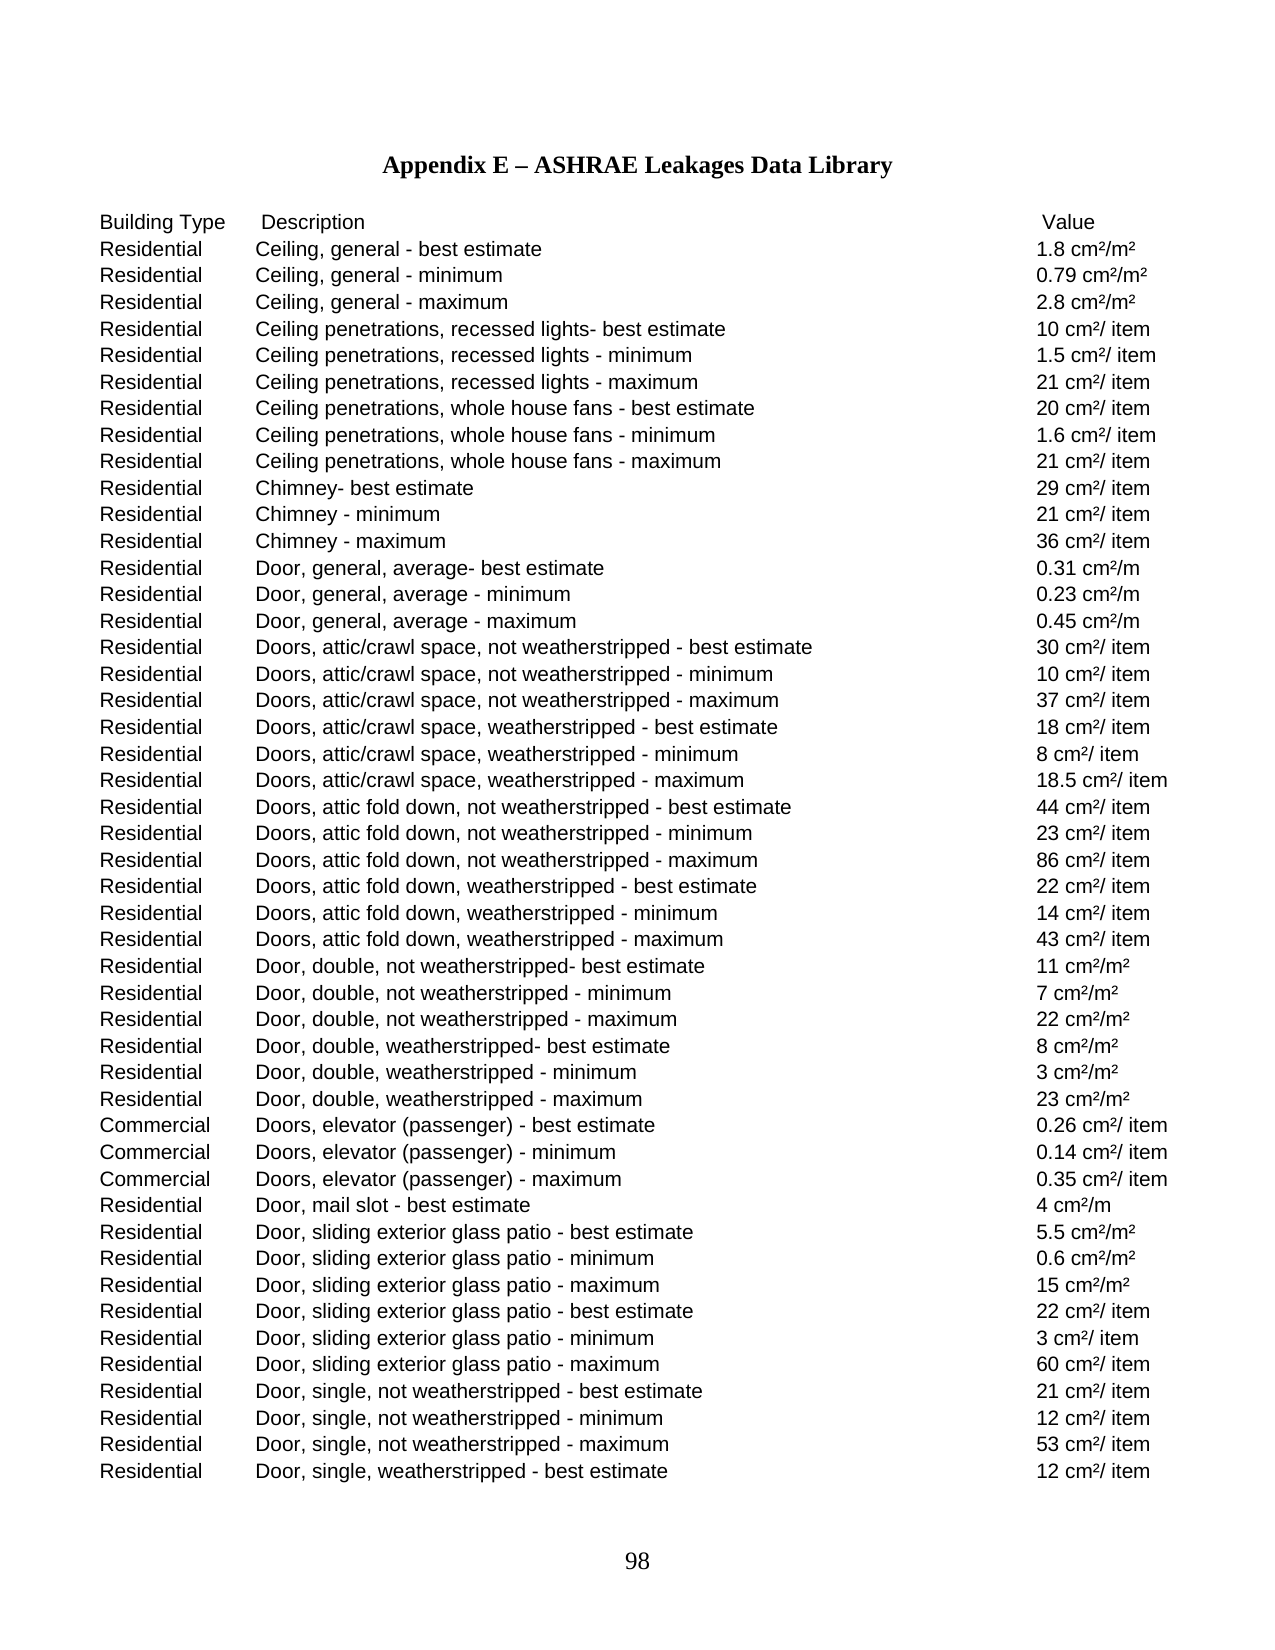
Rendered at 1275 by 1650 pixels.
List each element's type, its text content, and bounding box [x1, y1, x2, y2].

table_cell Residential [88, 1297, 244, 1323]
table_cell 7 cm²/m² [1025, 978, 1187, 1004]
table_cell 0.31 cm²/m [1025, 553, 1187, 579]
table_cell 22 cm²/ item [1025, 872, 1187, 898]
table_cell Door, single, not weatherstripped - best estimate [244, 1376, 1025, 1403]
table_cell Chimney - maximum [244, 526, 1025, 553]
table_cell 0.79 cm²/m² [1025, 261, 1187, 287]
table_cell 12 cm²/ item [1025, 1456, 1187, 1482]
table_cell Residential [88, 500, 244, 526]
table_cell Residential [88, 420, 244, 447]
table_cell Chimney - minimum [244, 500, 1025, 526]
table_cell Residential [88, 1270, 244, 1297]
table_cell Residential [88, 473, 244, 500]
table_cell Residential [88, 792, 244, 818]
table_cell 22 cm²/m² [1025, 1004, 1187, 1031]
table_cell Residential [88, 1244, 244, 1270]
table_cell Doors, elevator (passenger) - maximum [244, 1164, 1025, 1190]
table_cell Doors, attic/crawl space, not weatherstripped - minimum [244, 659, 1025, 686]
table_cell 60 cm²/ item [1025, 1350, 1187, 1376]
table_cell 29 cm²/ item [1025, 473, 1187, 500]
table_cell Residential [88, 819, 244, 845]
table_cell Residential [88, 1058, 244, 1084]
table_cell Residential [88, 925, 244, 951]
table_cell Door, sliding exterior glass patio - minimum [244, 1323, 1025, 1350]
table_cell Door, single, not weatherstripped - maximum [244, 1429, 1025, 1456]
table_cell Ceiling penetrations, whole house fans - maximum [244, 447, 1025, 473]
table_cell Doors, attic fold down, not weatherstripped - best estimate [244, 792, 1025, 818]
table_cell Residential [88, 712, 244, 739]
table_cell Residential [88, 367, 244, 393]
table_cell 0.6 cm²/m² [1025, 1244, 1187, 1270]
table_cell Residential [88, 526, 244, 553]
table_cell 37 cm²/ item [1025, 686, 1187, 712]
table_cell Residential [88, 633, 244, 659]
table_cell 23 cm²/m² [1025, 1084, 1187, 1111]
table_cell Door, double, weatherstripped - maximum [244, 1084, 1025, 1111]
table_cell 8 cm²/m² [1025, 1031, 1187, 1057]
table_cell Door, double, weatherstripped- best estimate [244, 1031, 1025, 1057]
table_cell Residential [88, 1376, 244, 1403]
table_cell Residential [88, 978, 244, 1004]
table_cell 23 cm²/ item [1025, 819, 1187, 845]
table_cell Ceiling penetrations, recessed lights- best estimate [244, 314, 1025, 340]
table_cell Doors, attic/crawl space, weatherstripped - maximum [244, 765, 1025, 792]
table_cell 1.8 cm²/m² [1025, 234, 1187, 261]
table_cell 0.35 cm²/ item [1025, 1164, 1187, 1190]
table_cell Door, general, average - maximum [244, 606, 1025, 632]
table_cell 21 cm²/ item [1025, 367, 1187, 393]
table_cell 14 cm²/ item [1025, 898, 1187, 925]
table_cell Residential [88, 1429, 244, 1456]
table_cell Ceiling penetrations, whole house fans - minimum [244, 420, 1025, 447]
table_cell Residential [88, 1004, 244, 1031]
table_cell Residential [88, 340, 244, 367]
table_cell Residential [88, 1190, 244, 1217]
table_cell 15 cm²/m² [1025, 1270, 1187, 1297]
table_cell Door, mail slot - best estimate [244, 1190, 1025, 1217]
table_cell 21 cm²/ item [1025, 500, 1187, 526]
table_cell Residential [88, 739, 244, 765]
table_cell Residential [88, 1403, 244, 1429]
table_cell Residential [88, 606, 244, 632]
table_cell 0.23 cm²/m [1025, 579, 1187, 606]
table_cell Ceiling penetrations, recessed lights - minimum [244, 340, 1025, 367]
table_cell Commercial [88, 1111, 244, 1137]
table_cell Residential [88, 951, 244, 978]
table_cell Commercial [88, 1164, 244, 1190]
table_cell Residential [88, 872, 244, 898]
table_cell Residential [88, 1217, 244, 1243]
table_cell 0.26 cm²/ item [1025, 1111, 1187, 1137]
table_cell 21 cm²/ item [1025, 1376, 1187, 1403]
table_header Description [244, 208, 1025, 234]
table_cell Residential [88, 553, 244, 579]
table_cell 10 cm²/ item [1025, 659, 1187, 686]
table_cell 36 cm²/ item [1025, 526, 1187, 553]
table_cell 3 cm²/m² [1025, 1058, 1187, 1084]
table_cell 4 cm²/m [1025, 1190, 1187, 1217]
table_cell Residential [88, 394, 244, 420]
table_cell Door, double, not weatherstripped - minimum [244, 978, 1025, 1004]
table_cell Door, double, weatherstripped - minimum [244, 1058, 1025, 1084]
table_cell Door, double, not weatherstripped - maximum [244, 1004, 1025, 1031]
table_cell Residential [88, 1456, 244, 1482]
table_cell Residential [88, 234, 244, 261]
table_cell Ceiling penetrations, recessed lights - maximum [244, 367, 1025, 393]
table_cell Ceiling, general - minimum [244, 261, 1025, 287]
table_cell Residential [88, 1031, 244, 1057]
table_cell Ceiling, general - maximum [244, 287, 1025, 314]
table_cell 86 cm²/ item [1025, 845, 1187, 872]
table_cell Doors, elevator (passenger) - best estimate [244, 1111, 1025, 1137]
table_cell Ceiling, general - best estimate [244, 234, 1025, 261]
table_cell Residential [88, 579, 244, 606]
table_cell Door, general, average - minimum [244, 579, 1025, 606]
table_cell 1.5 cm²/ item [1025, 340, 1187, 367]
table_cell Commercial [88, 1137, 244, 1164]
table_cell Doors, attic/crawl space, not weatherstripped - maximum [244, 686, 1025, 712]
text Appendix E – ASHRAE Leakages Data Library [187, 150, 1087, 179]
table_cell Residential [88, 1350, 244, 1376]
table_cell Doors, attic/crawl space, weatherstripped - minimum [244, 739, 1025, 765]
table_cell 18 cm²/ item [1025, 712, 1187, 739]
table_cell Door, general, average- best estimate [244, 553, 1025, 579]
table_cell Residential [88, 845, 244, 872]
table_cell 21 cm²/ item [1025, 447, 1187, 473]
table_cell 10 cm²/ item [1025, 314, 1187, 340]
table_cell Residential [88, 314, 244, 340]
table_header Building Type [88, 208, 244, 234]
table_cell Door, sliding exterior glass patio - best estimate [244, 1297, 1025, 1323]
table_cell 12 cm²/ item [1025, 1403, 1187, 1429]
table_cell Door, double, not weatherstripped- best estimate [244, 951, 1025, 978]
table_cell 2.8 cm²/m² [1025, 287, 1187, 314]
table_cell Door, sliding exterior glass patio - maximum [244, 1270, 1025, 1297]
table_cell Residential [88, 659, 244, 686]
table_cell Chimney- best estimate [244, 473, 1025, 500]
table_cell 18.5 cm²/ item [1025, 765, 1187, 792]
table_cell Residential [88, 447, 244, 473]
table_cell Doors, attic fold down, weatherstripped - minimum [244, 898, 1025, 925]
table_cell Residential [88, 686, 244, 712]
table_cell Residential [88, 898, 244, 925]
table_cell 44 cm²/ item [1025, 792, 1187, 818]
table_cell Doors, elevator (passenger) - minimum [244, 1137, 1025, 1164]
table_cell Door, sliding exterior glass patio - minimum [244, 1244, 1025, 1270]
table_cell 8 cm²/ item [1025, 739, 1187, 765]
table_cell 20 cm²/ item [1025, 394, 1187, 420]
table_cell Doors, attic fold down, not weatherstripped - minimum [244, 819, 1025, 845]
table_cell Doors, attic fold down, not weatherstripped - maximum [244, 845, 1025, 872]
table_cell Residential [88, 765, 244, 792]
table_cell Doors, attic fold down, weatherstripped - maximum [244, 925, 1025, 951]
table_cell 3 cm²/ item [1025, 1323, 1187, 1350]
table_cell Door, single, weatherstripped - best estimate [244, 1456, 1025, 1482]
table_cell 0.45 cm²/m [1025, 606, 1187, 632]
table_cell Ceiling penetrations, whole house fans - best estimate [244, 394, 1025, 420]
table_cell Door, sliding exterior glass patio - maximum [244, 1350, 1025, 1376]
table_cell Doors, attic fold down, weatherstripped - best estimate [244, 872, 1025, 898]
table_cell 1.6 cm²/ item [1025, 420, 1187, 447]
table_cell Residential [88, 1323, 244, 1350]
table_cell Door, single, not weatherstripped - minimum [244, 1403, 1025, 1429]
table_cell Doors, attic/crawl space, weatherstripped - best estimate [244, 712, 1025, 739]
table_cell 5.5 cm²/m² [1025, 1217, 1187, 1243]
table_header Value [1025, 208, 1187, 234]
table_cell Door, sliding exterior glass patio - best estimate [244, 1217, 1025, 1243]
table_cell 53 cm²/ item [1025, 1429, 1187, 1456]
table_cell Residential [88, 287, 244, 314]
table_cell 0.14 cm²/ item [1025, 1137, 1187, 1164]
table_cell 11 cm²/m² [1025, 951, 1187, 978]
table_cell 30 cm²/ item [1025, 633, 1187, 659]
table_cell Residential [88, 261, 244, 287]
table_cell Doors, attic/crawl space, not weatherstripped - best estimate [244, 633, 1025, 659]
table_cell Residential [88, 1084, 244, 1111]
table_cell 43 cm²/ item [1025, 925, 1187, 951]
table_cell 22 cm²/ item [1025, 1297, 1187, 1323]
